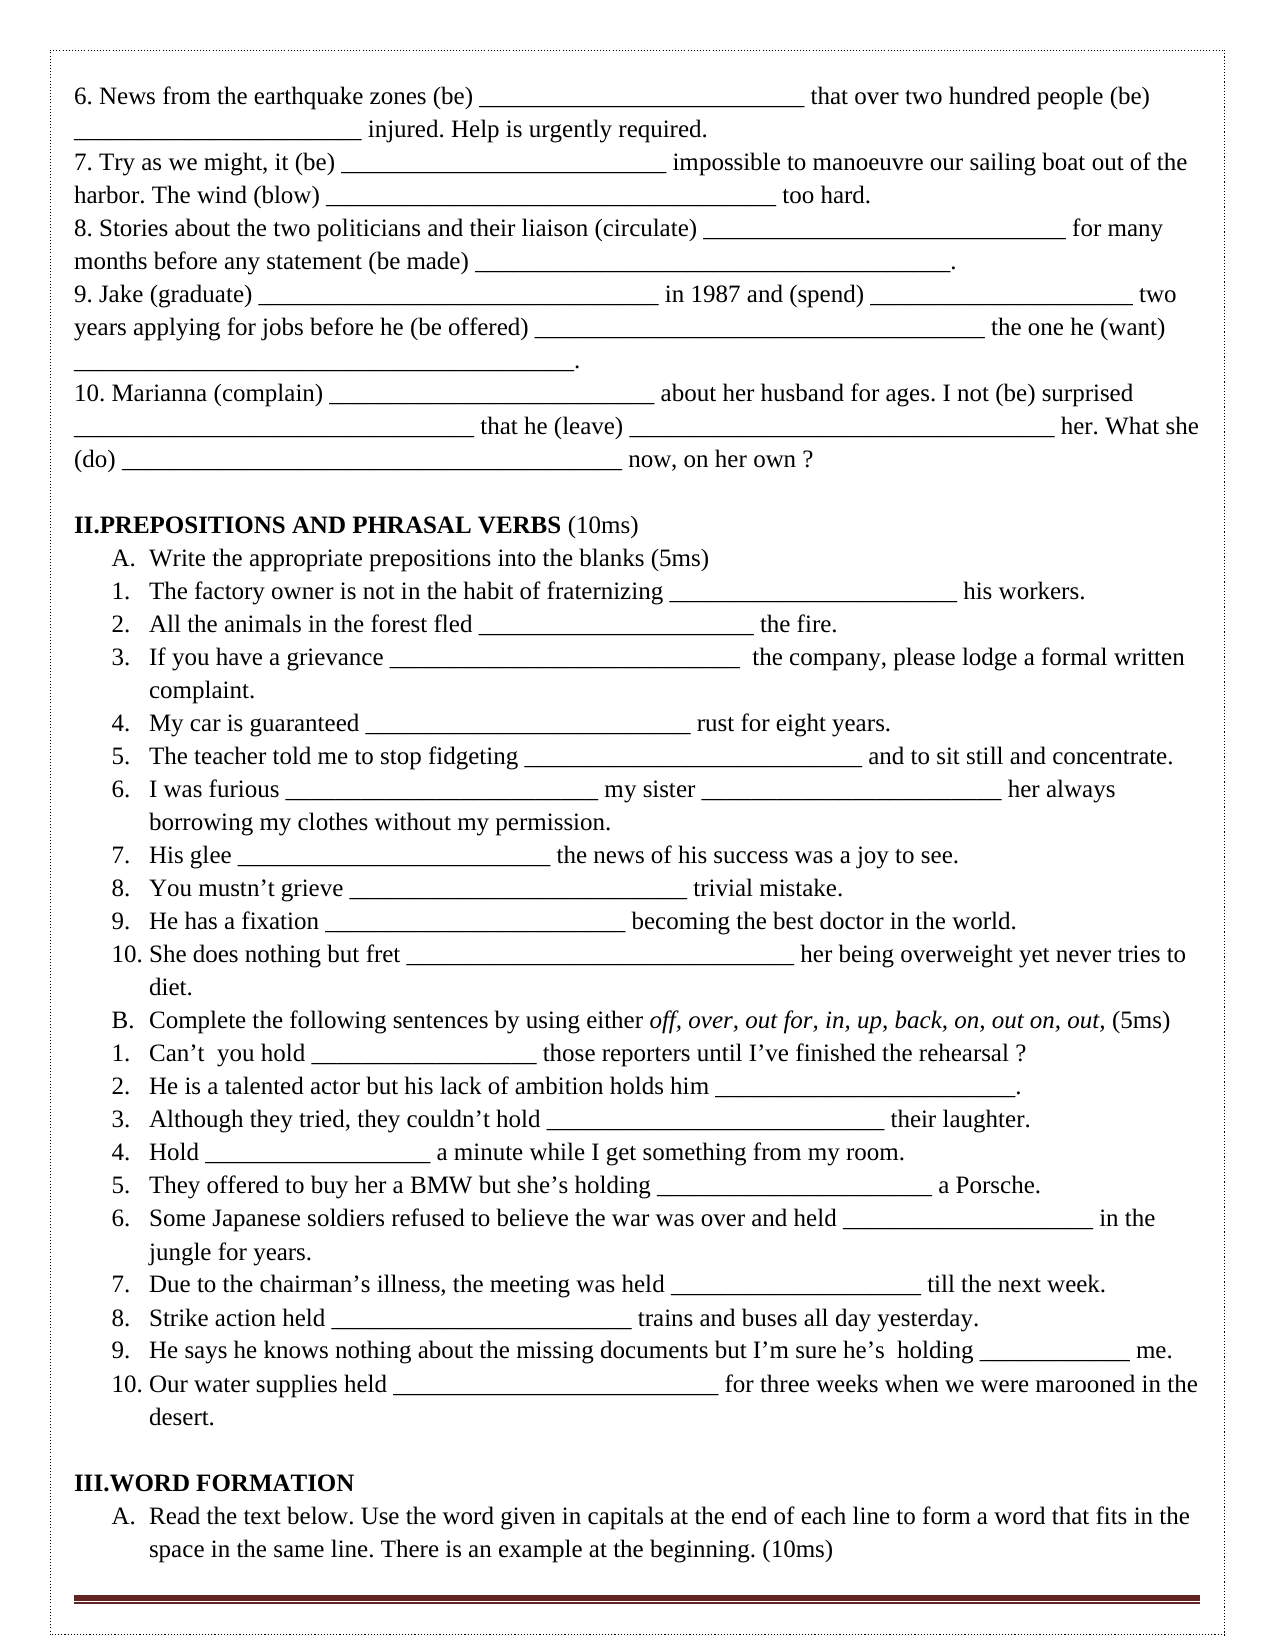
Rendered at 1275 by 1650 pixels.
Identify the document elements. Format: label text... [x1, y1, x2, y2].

list She does nothing but fret _______________________________ her being overweight yet never tries to diet. [111, 939, 1200, 1001]
list My car is guaranteed __________________________ rust for eight years. [111, 708, 1200, 737]
list Strike action held ________________________ trains and buses all day yesterday. [111, 1303, 1200, 1331]
list He has a fixation ________________________ becoming the best doctor in the world. [111, 906, 1200, 935]
list Write the appropriate prepositions into the blanks (5ms) [111, 543, 1200, 572]
list He says he knows nothing about the missing documents but I’m sure he’s holding ____________ me. [111, 1336, 1200, 1364]
list Complete the following sentences by using either off, over, out for, in, up, back, on, out on, out, (5ms) [111, 1005, 1200, 1034]
list You mustn’t grieve ___________________________ trivial mistake. [111, 873, 1200, 902]
list I was furious _________________________ my sister ________________________ her always borrowing my clothes without my permission. [111, 774, 1200, 836]
list Some Japanese soldiers refused to believe the war was over and held ____________________ in the jungle for years. [111, 1203, 1200, 1265]
list 8. Stories about the two politicians and their liaison (circulate) _____________________________ for many months before any statement (be made) ______________________________________. [74, 213, 1200, 275]
list Due to the chairman’s illness, the meeting was held ____________________ till the next week. [111, 1269, 1200, 1298]
list Our water supplies held __________________________ for three weeks when we were marooned in the desert. [111, 1369, 1200, 1430]
list He is a talented actor but his lack of ambition holds him ________________________. [111, 1071, 1200, 1100]
list The factory owner is not in the habit of fraternizing _______________________ his workers. [111, 576, 1200, 605]
list If you have a grievance ____________________________ the company, please lodge a formal written complaint. [111, 642, 1200, 704]
list 7. Try as we might, it (be) __________________________ impossible to manoeuvre our sailing boat out of the harbor. The wind (blow) ____________________________________ too hard. [74, 147, 1200, 209]
list II.PREPOSITIONS AND PHRASAL VERBS (10ms) [74, 510, 1200, 539]
list Hold __________________ a minute while I get something from my room. [111, 1137, 1200, 1166]
list His glee _________________________ the news of his success was a joy to see. [111, 840, 1200, 869]
list 6. News from the earthquake zones (be) __________________________ that over two hundred people (be) _______________________ injured. Help is urgently required. [74, 81, 1200, 143]
list The teacher told me to stop fidgeting ___________________________ and to sit still and concentrate. [111, 741, 1200, 770]
list Can’t you hold __________________ those reporters until I’ve finished the rehearsal ? [111, 1038, 1200, 1067]
list Read the text below. Use the word given in capitals at the end of each line to form a word that fits in the space in the same line. There is an example at the beginning. (10ms) [111, 1501, 1200, 1562]
list They offered to buy her a BMW but she’s holding ______________________ a Porsche. [111, 1171, 1200, 1199]
list All the animals in the forest fled ______________________ the fire. [111, 609, 1200, 638]
list Although they tried, they couldn’t hold ___________________________ their laughter. [111, 1104, 1200, 1133]
list 10. Marianna (complain) __________________________ about her husband for ages. I not (be) surprised ________________________________ that he (leave) __________________________________ her. What she (do) ________________________________________ now, on her own ? [74, 378, 1200, 473]
list 9. Jake (graduate) ________________________________ in 1987 and (spend) _____________________ two years applying for jobs before he (be offered) ____________________________________ the one he (want) ________________________________________. [74, 279, 1200, 374]
list III.WORD FORMATION [74, 1468, 1200, 1496]
